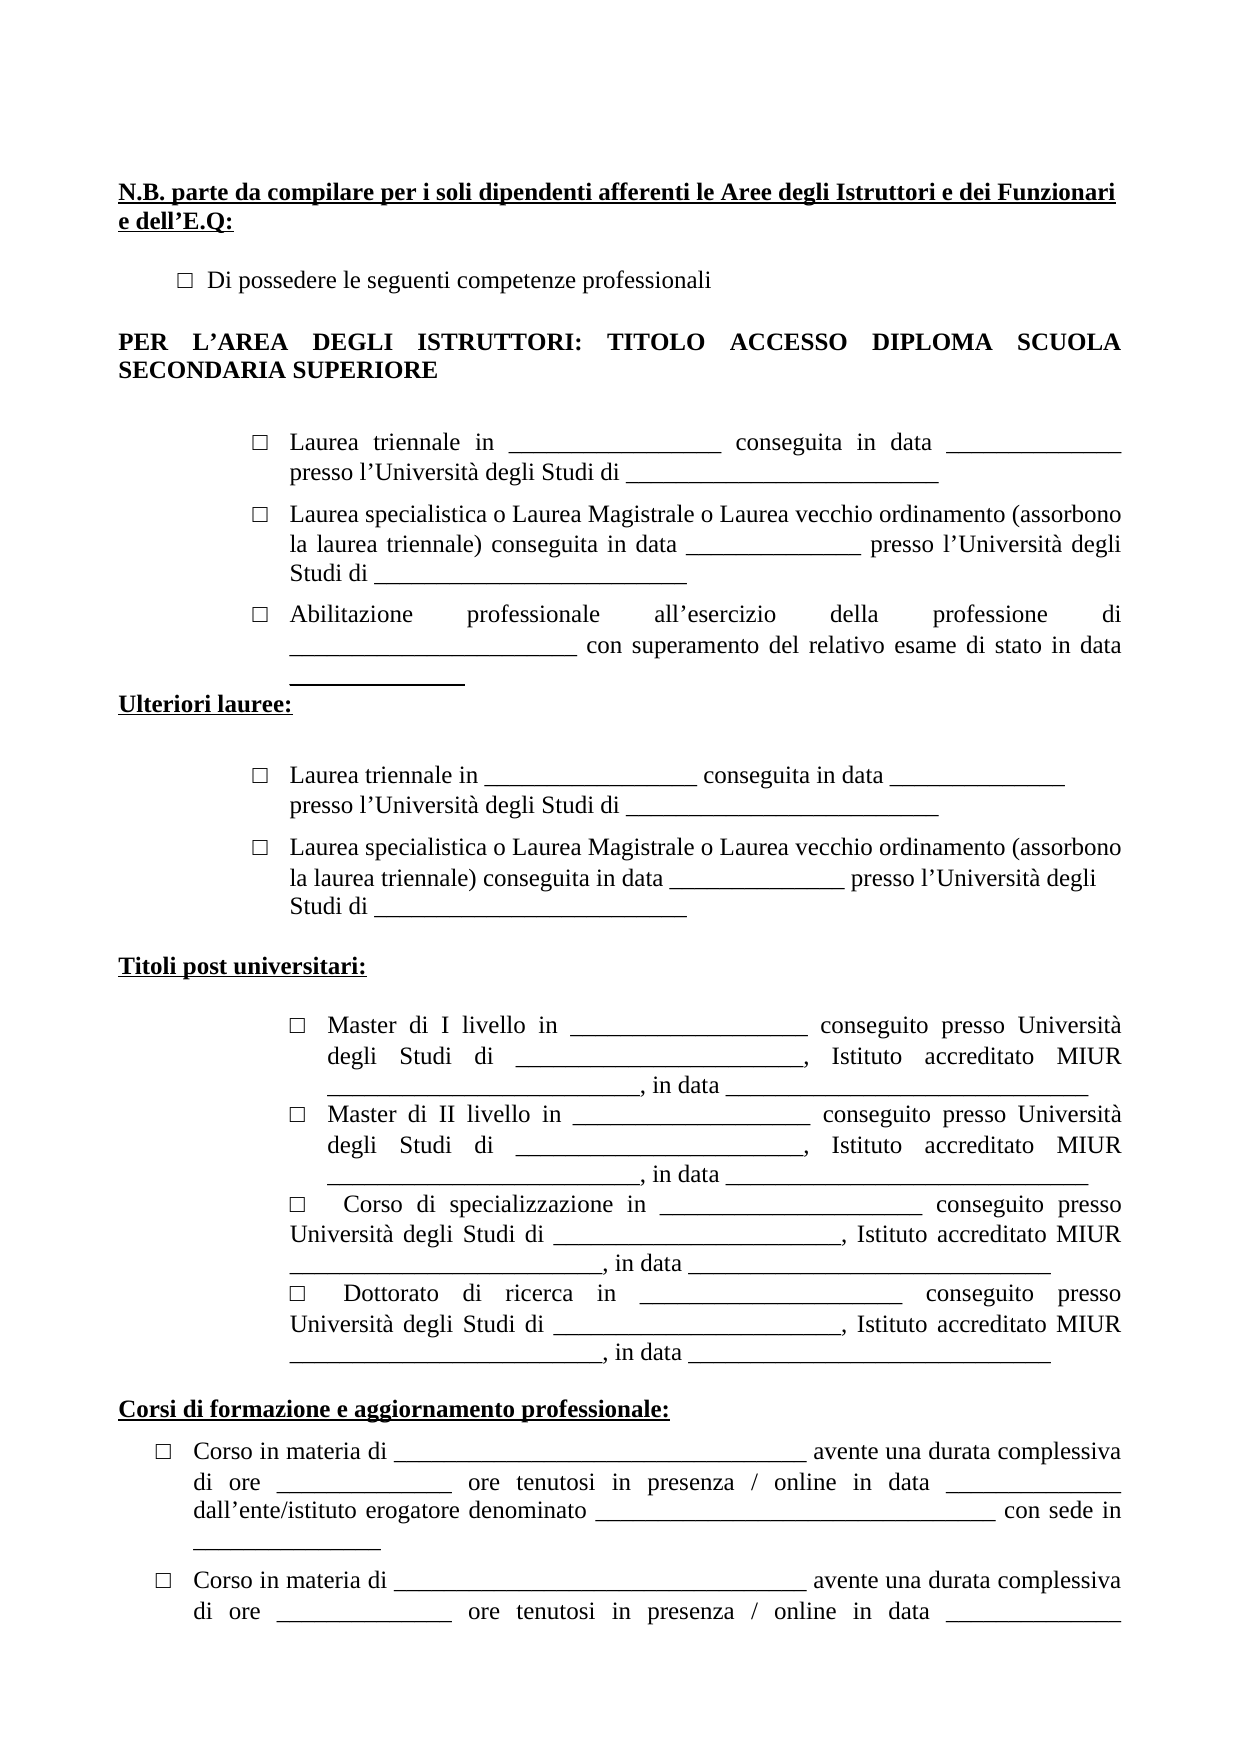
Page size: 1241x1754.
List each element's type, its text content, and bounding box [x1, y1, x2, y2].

list Laurea triennale in _________________ conseguita in data ______________ presso l’Università degli Studi di _________________________ [252, 427, 1122, 486]
text N.B. parte da compilare per i soli dipendenti afferenti le Aree degli Istruttori e dei Funzionari e dell’E.Q: [118, 177, 1122, 235]
text Titoli post universitari: [118, 951, 1122, 979]
list Di possedere le seguenti competenze professionali [177, 265, 1122, 296]
text PER L’AREA DEGLI ISTRUTTORI: TITOLO ACCESSO DIPLOMA SCUOLA SECONDARIA SUPERIORE [118, 327, 1122, 384]
text Ulteriori lauree: [118, 689, 1122, 717]
list Laurea specialistica o Laurea Magistrale o Laurea vecchio ordinamento (assorbono la laurea triennale) conseguita in data ______________ presso l’Università degli Studi di _________________________ [252, 832, 1122, 920]
list Laurea specialistica o Laurea Magistrale o Laurea vecchio ordinamento (assorbono la laurea triennale) conseguita in data ______________ presso l’Università degli Studi di _________________________ [252, 499, 1122, 587]
list Laurea triennale in _________________ conseguita in data ______________ presso l’Università degli Studi di _________________________ [252, 760, 1122, 819]
list Corso di specializzazione in _____________________ conseguito presso Università degli Studi di _______________________, Istituto accreditato MIUR _________________________, in data _____________________________ [289, 1189, 1122, 1277]
text Corsi di formazione e aggiornamento professionale: [118, 1394, 1122, 1423]
list Master di I livello in ___________________ conseguito presso Università degli Studi di _______________________, Istituto accreditato MIUR _________________________, in data _____________________________ [289, 1010, 1122, 1098]
list Abilitazione professionale all’esercizio della professione di _______________________ con superamento del relativo esame di stato in data ______________ [252, 599, 1122, 688]
list Master di II livello in ___________________ conseguito presso Università degli Studi di _______________________, Istituto accreditato MIUR _________________________, in data _____________________________ [289, 1099, 1122, 1188]
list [156, 1565, 1122, 1625]
list Dottorato di ricerca in _____________________ conseguito presso Università degli Studi di _______________________, Istituto accreditato MIUR _________________________, in data _____________________________ [289, 1278, 1122, 1366]
